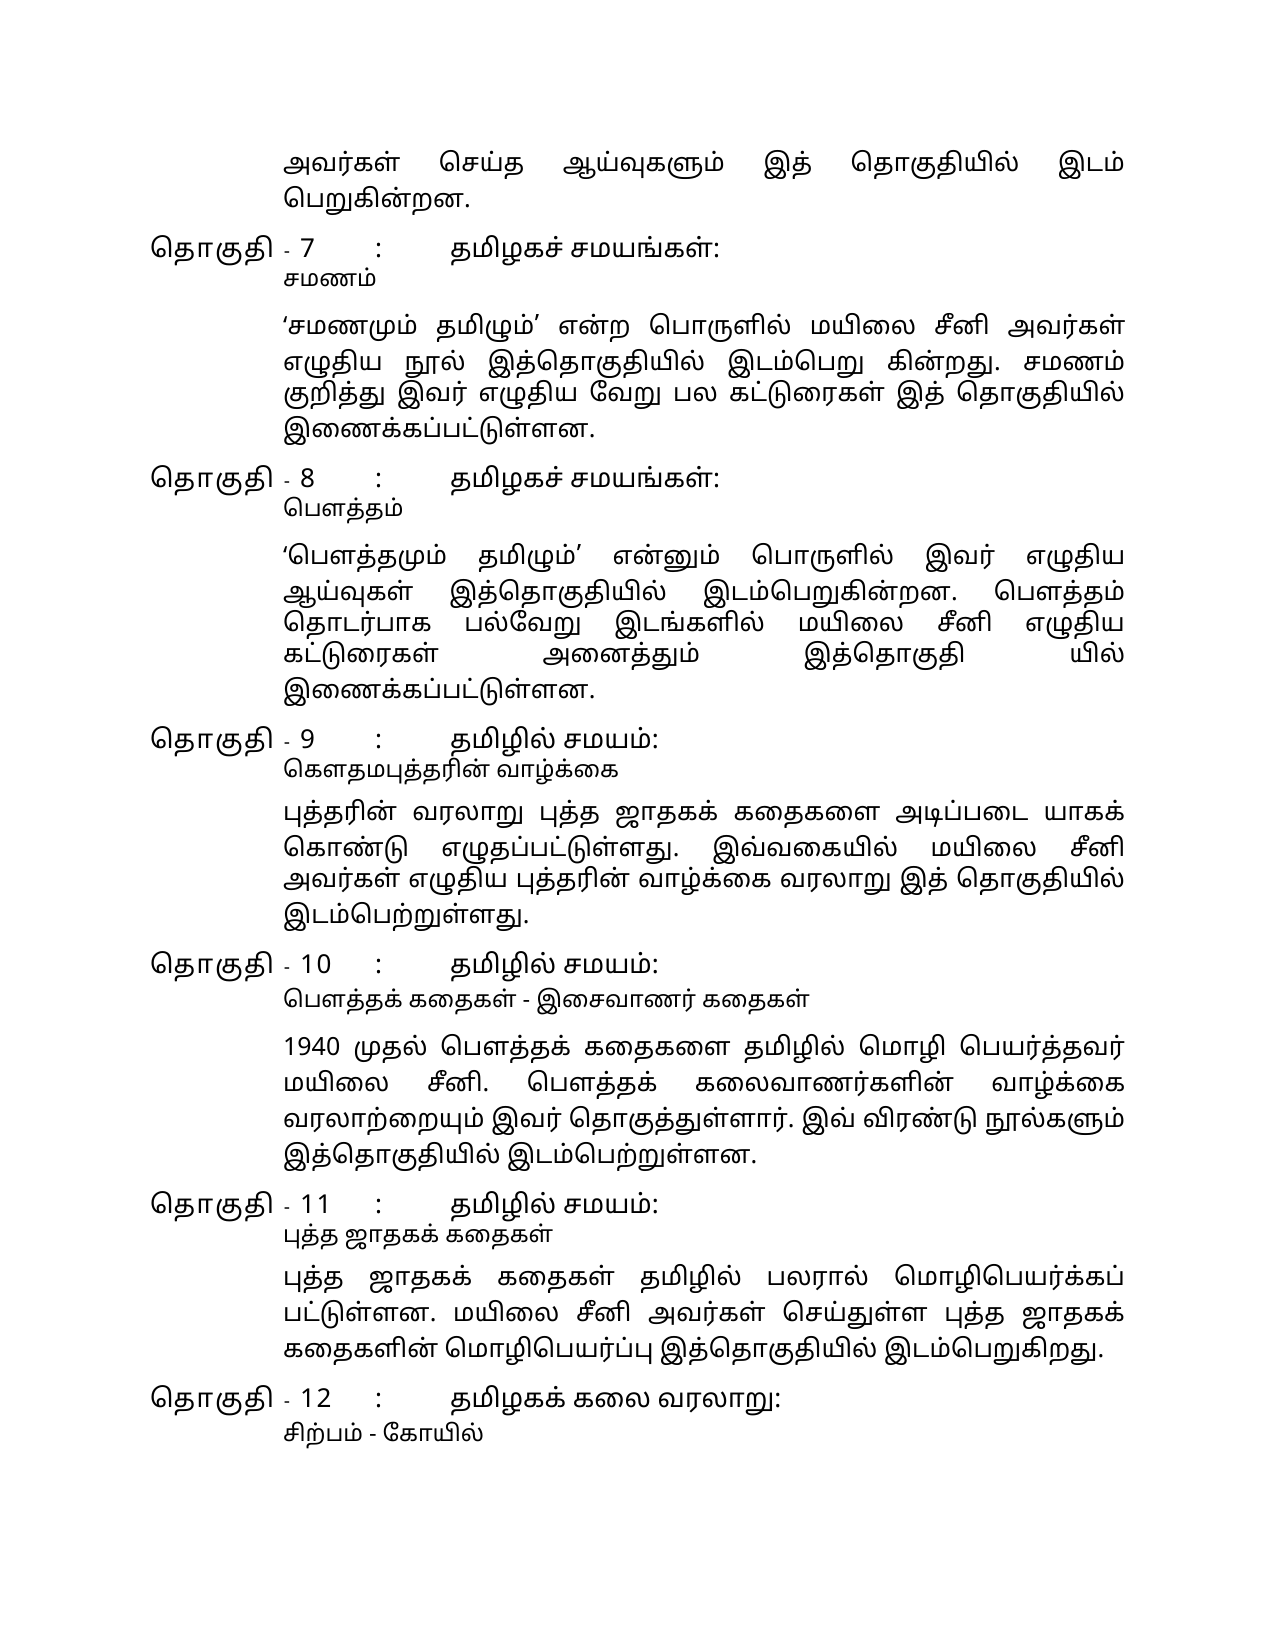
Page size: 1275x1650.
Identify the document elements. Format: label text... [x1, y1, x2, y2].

text புத்த ஜாதகக் கதைகள் தமிழில் பலரால் மொழிபெயர்க்கப் பட்டுள்ளன. மயிலை சீனி அவர்கள் செய்துள்ள புத்த ஜாதகக் கதைகளின் மொழிபெயர்ப்பு இத்தொகுதியில் இடம்பெறுகிறது. [150, 1263, 1125, 1367]
text ‘சமணமும் தமிழும்’ என்ற பொருளில் மயிலை சீனி அவர்கள் எழுதிய நூல் இத்தொகுதியில் இடம்பெறு கின்றது. சமணம் குறித்து இவர் எழுதிய வேறு பல கட்டுரைகள் இத் தொகுதியில் இணைக்கப்பட்டுள்ளன. [150, 308, 1125, 447]
text ‘பௌத்தமும் தமிழும்’ என்னும் பொருளில் இவர் எழுதிய ஆய்வுகள் இத்தொகுதியில் இடம்பெறுகின்றன. பௌத்தம் தொடர்பாக பல்வேறு இடங்களில் மயிலை சீனி எழுதிய கட்டுரைகள் அனைத்தும் இத்தொகுதி யில் இணைக்கப்பட்டுள்ளன. [150, 538, 1125, 708]
text தொகுதி - 12 : தமிழகக் கலை வரலாறு: சிற்பம் - கோயில் [150, 1379, 1125, 1449]
text தொகுதி - 8 : தமிழகச் சமயங்கள்: பௌத்தம் [150, 459, 1125, 525]
text புத்தரின் வரலாறு புத்த ஜாதகக் கதைகளை அடிப்படை யாகக் கொண்டு எழுதப்பட்டுள்ளது. இவ்வகையில் மயிலை சீனி அவர்கள் எழுதிய புத்தரின் வாழ்க்கை வரலாறு இத் தொகுதியில் இடம்பெற்றுள்ளது. [150, 799, 1125, 933]
text தொகுதி - 11 : தமிழில் சமயம்: புத்த ஜாதகக் கதைகள் [150, 1185, 1125, 1251]
text தொகுதி - 9 : தமிழில் சமயம்: கௌதமபுத்தரின் வாழ்க்கை [150, 721, 1125, 786]
text தொகுதி - 7 : தமிழகச் சமயங்கள்: சமணம் [150, 229, 1125, 295]
text 1940 முதல் பௌத்தக் கதைகளை தமிழில் மொழி பெயர்த்தவர் மயிலை சீனி. பௌத்தக் கலைவாணர்களின் வாழ்க்கை வரலாற்றையும் இவர் தொகுத்துள்ளார். இவ் விரண்டு நூல்களும் இத்தொகுதியில் இடம்பெற்றுள்ளன. [150, 1028, 1125, 1173]
text தொகுதி - 10 : தமிழில் சமயம்: பௌத்தக் கதைகள் - இசைவாணர் கதைகள் [150, 946, 1125, 1016]
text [150, 150, 1125, 217]
